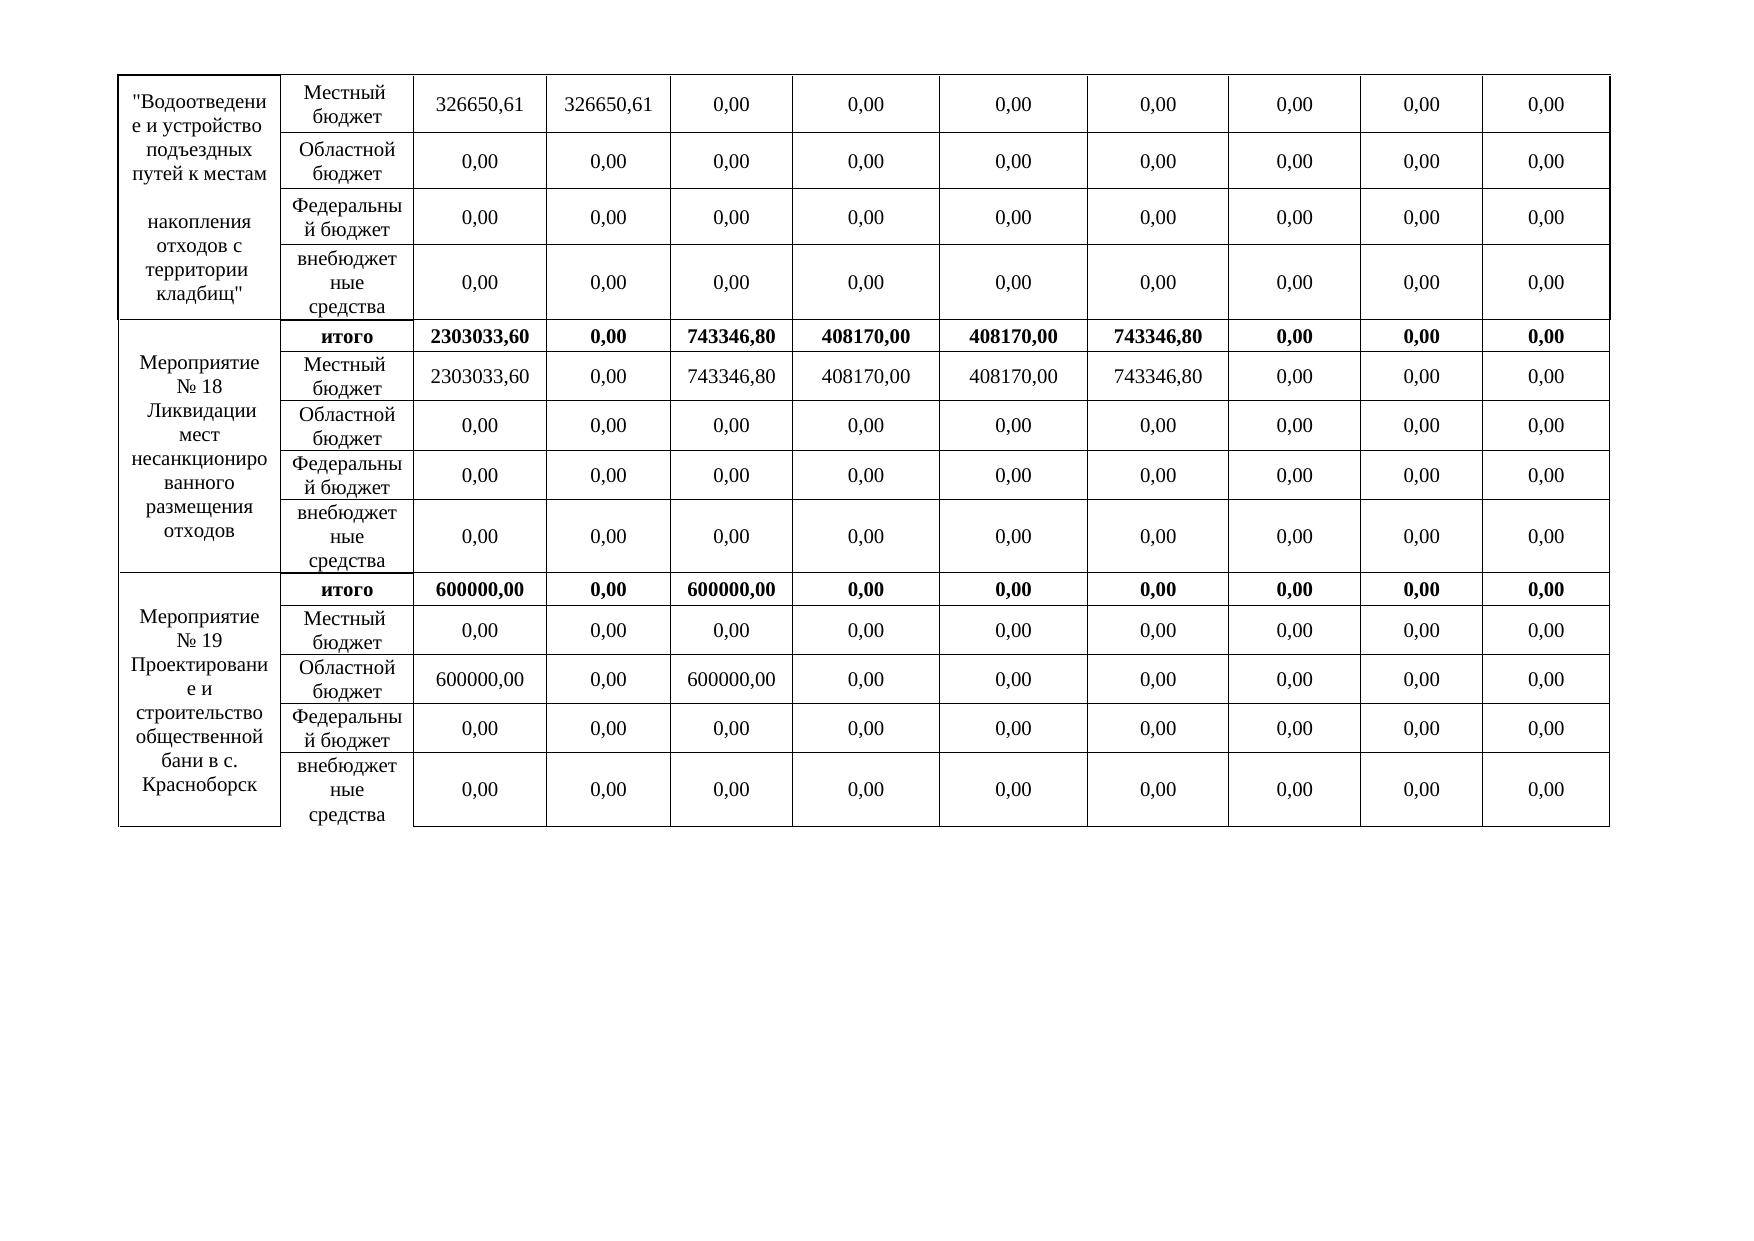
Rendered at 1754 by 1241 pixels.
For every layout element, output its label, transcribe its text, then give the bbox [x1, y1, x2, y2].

table_cell 0,00 [1483, 573, 1609, 605]
table_cell 0,00 [547, 500, 670, 572]
table_cell 0,00 [1229, 189, 1360, 244]
table_cell итого [281, 321, 413, 351]
table_cell внебюджетные средства [281, 500, 413, 572]
table_cell 0,00 [1483, 704, 1609, 752]
table_cell 0,00 [1229, 753, 1360, 826]
table_cell 0,00 [671, 606, 792, 654]
table_cell 0,00 [1088, 704, 1228, 752]
table_cell 0,00 [1483, 451, 1609, 499]
table_cell 0,00 [1483, 606, 1609, 654]
table_cell 0,00 [1361, 189, 1482, 244]
table_cell 0,00 [1229, 133, 1360, 188]
table_cell 0,00 [1229, 451, 1360, 499]
table_cell 0,00 [671, 75, 792, 132]
table_cell 0,00 [1361, 655, 1482, 703]
table_cell 0,00 [940, 133, 1087, 188]
table_cell 0,00 [547, 606, 670, 654]
table_cell 0,00 [1361, 75, 1482, 132]
table_cell 0,00 [547, 451, 670, 499]
table_cell 0,00 [793, 573, 939, 605]
table_cell Федеральный бюджет [281, 451, 413, 499]
table_cell 0,00 [414, 606, 546, 654]
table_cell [119, 76, 280, 318]
table_cell 0,00 [1229, 75, 1361, 132]
table_cell 0,00 [1483, 352, 1609, 400]
table_cell 0,00 [547, 245, 670, 318]
table_cell 0,00 [940, 500, 1087, 572]
table_cell 0,00 [940, 451, 1087, 499]
table_cell 0,00 [1483, 133, 1609, 188]
table_cell 0,00 [940, 573, 1087, 605]
table_cell 0,00 [940, 606, 1087, 654]
table_cell 743346,80 [1088, 352, 1228, 400]
table_cell 408170,00 [940, 320, 1087, 351]
table_cell 0,00 [793, 189, 939, 244]
table_cell 0,00 [547, 573, 670, 605]
table_cell 0,00 [1361, 451, 1482, 499]
table_cell 0,00 [1229, 704, 1360, 752]
table_cell внебюджетные средства [281, 753, 413, 826]
table_cell 0,00 [547, 753, 670, 826]
table_cell 600000,00 [671, 655, 792, 703]
table_cell 0,00 [793, 606, 939, 654]
table_cell 326650,61 [546, 75, 671, 132]
table_cell 0,00 [1483, 753, 1609, 826]
table_cell 0,00 [1483, 75, 1609, 132]
table_cell 600000,00 [671, 573, 792, 605]
table_cell Местный бюджет [281, 606, 413, 654]
table_cell 0,00 [671, 401, 792, 449]
table_cell 0,00 [793, 655, 939, 703]
table_cell 0,00 [547, 189, 670, 244]
table_cell 2303033,60 [414, 352, 546, 400]
table_cell Областной бюджет [281, 401, 413, 449]
table_cell 0,00 [1088, 500, 1228, 572]
table_cell 743346,80 [1088, 320, 1228, 351]
table_cell 0,00 [1088, 451, 1228, 499]
table_cell 0,00 [1088, 606, 1228, 654]
table_cell 0,00 [1483, 401, 1609, 449]
table_cell 0,00 [414, 245, 546, 318]
table_cell 0,00 [793, 133, 939, 188]
table_cell Федеральный бюджет [281, 704, 413, 752]
table_cell 0,00 [1361, 320, 1482, 351]
table_cell 408170,00 [793, 352, 939, 400]
table_cell 0,00 [940, 401, 1087, 449]
table_cell 0,00 [1229, 655, 1360, 703]
table_cell 408170,00 [940, 352, 1087, 400]
table_cell 0,00 [671, 133, 792, 188]
table_cell 0,00 [1229, 245, 1360, 318]
table_cell 0,00 [940, 753, 1087, 826]
table_cell 2303033,60 [414, 320, 546, 351]
table_cell 743346,80 [671, 320, 792, 351]
table_cell 0,00 [1088, 245, 1228, 318]
table_cell 0,00 [940, 655, 1087, 703]
table_cell 0,00 [547, 133, 670, 188]
table_cell 0,00 [940, 245, 1087, 318]
table_cell 0,00 [1483, 655, 1609, 703]
table_cell 0,00 [1361, 500, 1482, 572]
table_cell 0,00 [792, 75, 939, 132]
table_cell 0,00 [547, 401, 670, 449]
table_cell 0,00 [414, 753, 546, 826]
table_cell 408170,00 [793, 320, 939, 351]
table_cell 0,00 [1361, 573, 1482, 605]
table_cell внебюджетные средства [281, 245, 413, 318]
table_cell Местный бюджет [281, 75, 413, 132]
table_cell 0,00 [793, 753, 939, 826]
table_cell 0,00 [1088, 189, 1228, 244]
table_cell 0,00 [1229, 606, 1360, 654]
table_cell 0,00 [1361, 401, 1482, 449]
table_cell Областной бюджет [281, 655, 413, 703]
table_cell 0,00 [547, 704, 670, 752]
table_cell 0,00 [1229, 352, 1360, 400]
table_cell 0,00 [414, 500, 546, 572]
table_cell итого [281, 574, 413, 605]
table_cell 0,00 [671, 753, 792, 826]
table_cell 326650,61 [414, 75, 546, 132]
table_cell 0,00 [1361, 704, 1482, 752]
table_cell 0,00 [793, 401, 939, 449]
table_cell 0,00 [1483, 189, 1609, 244]
table_cell 0,00 [1229, 500, 1360, 572]
table_cell Местный бюджет [281, 352, 413, 400]
table_cell 0,00 [671, 704, 792, 752]
table_cell 0,00 [793, 500, 939, 572]
table_cell 0,00 [1483, 245, 1609, 318]
table_cell 0,00 [1361, 606, 1482, 654]
table_cell 0,00 [671, 500, 792, 572]
table_cell 0,00 [1229, 401, 1360, 449]
table_cell 0,00 [414, 704, 546, 752]
table_cell 0,00 [1229, 573, 1360, 605]
table_cell 0,00 [1361, 352, 1482, 400]
table_cell 0,00 [1088, 655, 1228, 703]
table_cell 0,00 [1229, 320, 1360, 351]
table_cell 0,00 [547, 352, 670, 400]
table_cell 0,00 [940, 189, 1087, 244]
table_cell 0,00 [1483, 500, 1609, 572]
table_cell Мероприятие № 19 Проектирование и строительство общественной бани в с. Красноборск [119, 573, 280, 826]
table_cell 0,00 [1087, 75, 1229, 132]
table_cell 0,00 [671, 189, 792, 244]
table_cell 0,00 [793, 245, 939, 318]
table_cell 0,00 [1088, 753, 1228, 826]
table_cell 0,00 [414, 189, 546, 244]
table_cell 600000,00 [414, 573, 546, 605]
table_cell 0,00 [1361, 133, 1482, 188]
table_cell 0,00 [671, 245, 792, 318]
table_cell Федеральный бюджет [281, 189, 413, 244]
table_cell 0,00 [1361, 245, 1482, 318]
table_cell 0,00 [1361, 753, 1482, 826]
table_cell 0,00 [671, 451, 792, 499]
table_cell 0,00 [1088, 401, 1228, 449]
table_cell 743346,80 [671, 352, 792, 400]
table_cell 0,00 [414, 401, 546, 449]
table_cell 0,00 [1088, 573, 1228, 605]
table_cell Областной бюджет [281, 133, 413, 188]
table_cell 0,00 [547, 655, 670, 703]
table_cell 0,00 [940, 75, 1087, 132]
table_cell 0,00 [547, 320, 670, 351]
table_cell 0,00 [414, 451, 546, 499]
table_cell Мероприятие № 18 Ликвидации мест несанкционированного размещения отходов [119, 320, 280, 572]
table_cell 0,00 [1088, 133, 1228, 188]
table_cell 0,00 [793, 451, 939, 499]
table_cell 0,00 [1483, 320, 1609, 351]
table_cell 600000,00 [414, 655, 546, 703]
table_cell 0,00 [940, 704, 1087, 752]
table_cell 0,00 [793, 704, 939, 752]
table_cell 0,00 [414, 133, 546, 188]
